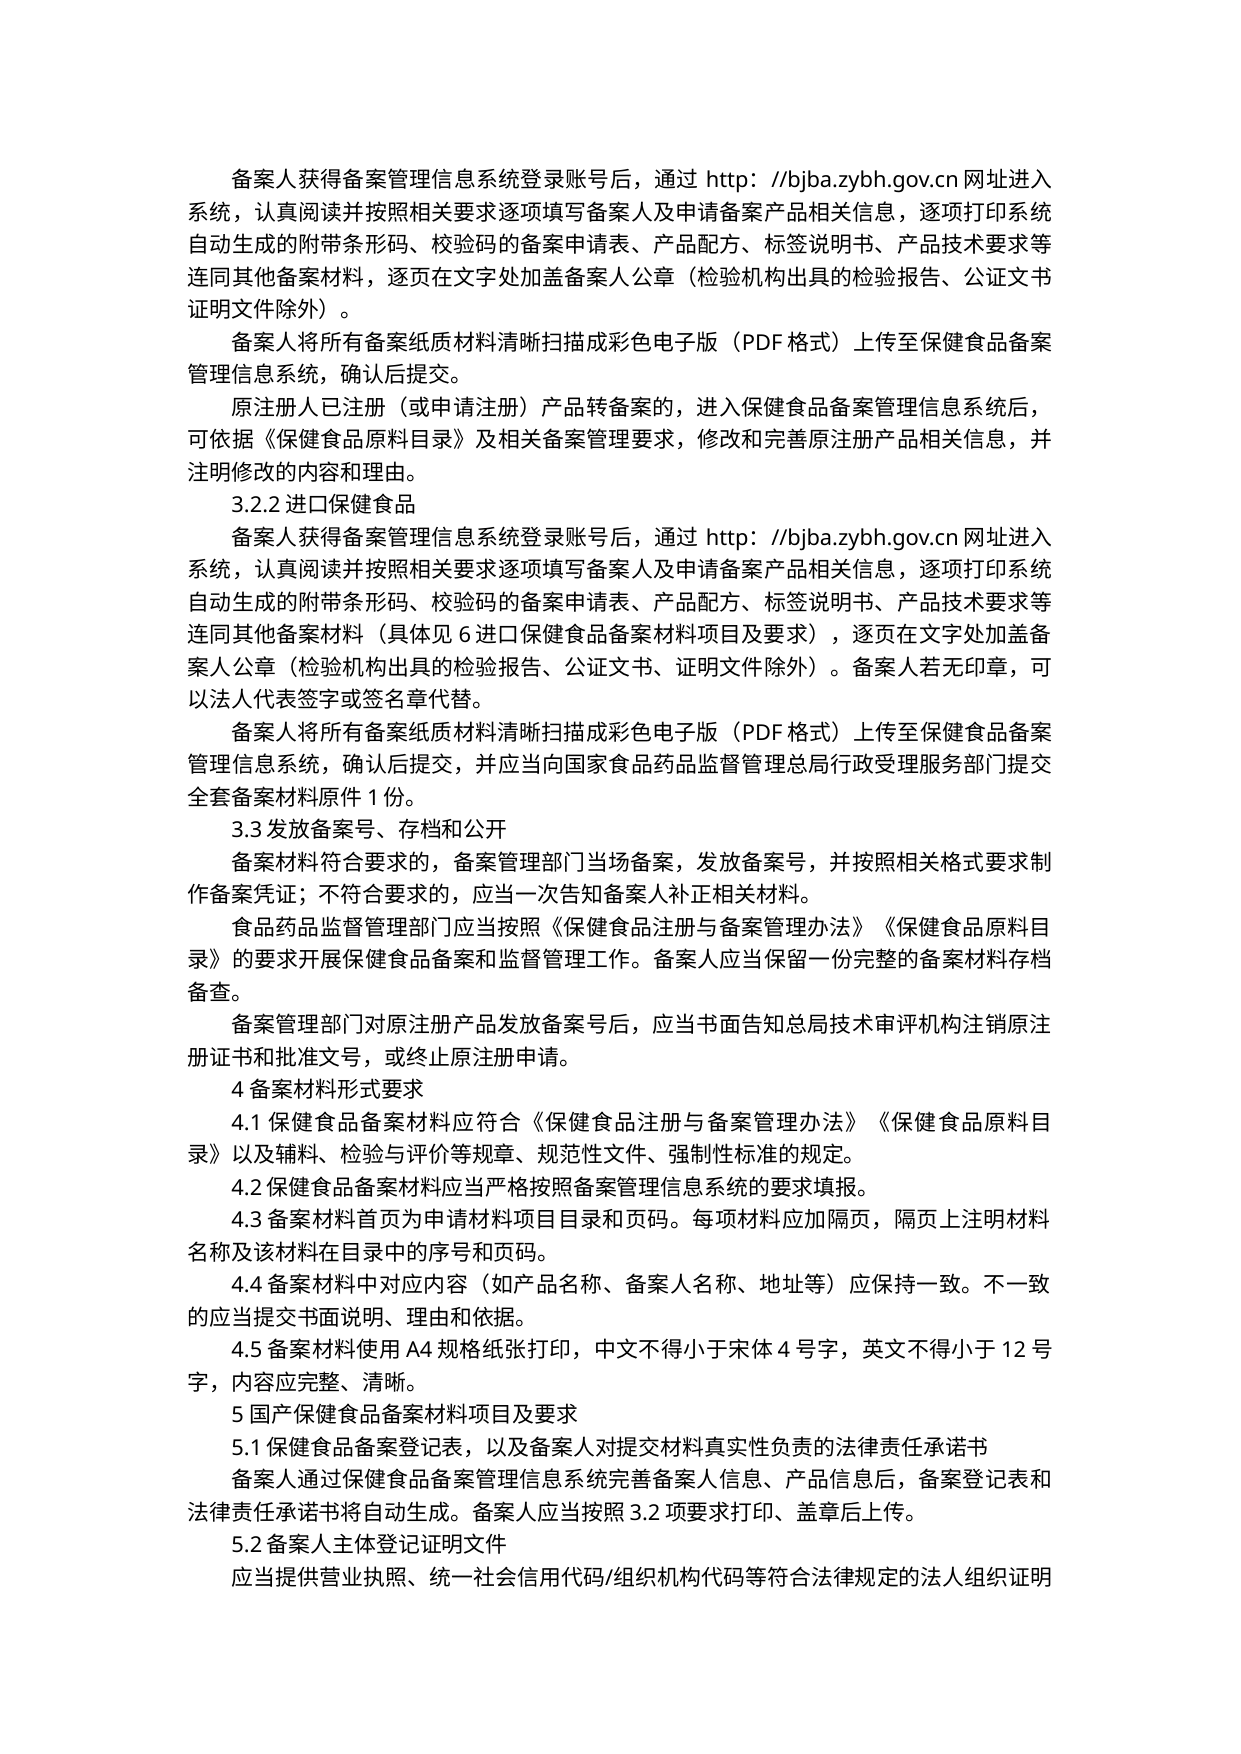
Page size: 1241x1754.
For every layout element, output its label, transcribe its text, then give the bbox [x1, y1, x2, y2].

text 3.3发放备案号、存档和公开 [187, 812, 1053, 844]
text 4.2保健食品备案材料应当严格按照备案管理信息系统的要求填报。 [187, 1169, 1053, 1202]
text 备案人通过保健食品备案管理信息系统完善备案人信息、产品信息后，备案登记表和法律责任承诺书将自动生成。备案人应当按照3.2项要求打印、盖章后上传。 [187, 1462, 1053, 1527]
text 3.2.2进口保健食品 [187, 487, 1053, 519]
text 备案人将所有备案纸质材料清晰扫描成彩色电子版（PDF格式）上传至保健食品备案管理信息系统，确认后提交。 [187, 324, 1053, 389]
text 备案管理部门对原注册产品发放备案号后，应当书面告知总局技术审评机构注销原注册证书和批准文号，或终止原注册申请。 [187, 1007, 1053, 1072]
text 5.1保健食品备案登记表，以及备案人对提交材料真实性负责的法律责任承诺书 [187, 1429, 1053, 1462]
text 4.4备案材料中对应内容（如产品名称、备案人名称、地址等）应保持一致。不一致的应当提交书面说明、理由和依据。 [187, 1267, 1053, 1332]
text 原注册人已注册（或申请注册）产品转备案的，进入保健食品备案管理信息系统后，可依据《保健食品原料目录》及相关备案管理要求，修改和完善原注册产品相关信息，并注明修改的内容和理由。 [187, 389, 1053, 487]
text 5 国产保健食品备案材料项目及要求 [187, 1397, 1053, 1429]
text 备案人获得备案管理信息系统登录账号后，通过http：//bjba.zybh.gov.cn网址进入系统，认真阅读并按照相关要求逐项填写备案人及申请备案产品相关信息，逐项打印系统自动生成的附带条形码、校验码的备案申请表、产品配方、标签说明书、产品技术要求等，连同其他备案材料（具体见6进口保健食品备案材料项目及要求），逐页在文字处加盖备案人公章（检验机构出具的检验报告、公证文书、证明文件除外）。备案人若无印章，可以法人代表签字或签名章代替。 [187, 519, 1053, 714]
text 食品药品监督管理部门应当按照《保健食品注册与备案管理办法》《保健食品原料目录》的要求开展保健食品备案和监督管理工作。备案人应当保留一份完整的备案材料存档备查。 [187, 909, 1053, 1007]
text 备案材料符合要求的，备案管理部门当场备案，发放备案号，并按照相关格式要求制作备案凭证；不符合要求的，应当一次告知备案人补正相关材料。 [187, 844, 1053, 909]
text 5.2备案人主体登记证明文件 [187, 1527, 1053, 1559]
text 4.3备案材料首页为申请材料项目目录和页码。每项材料应加隔页，隔页上注明材料名称及该材料在目录中的序号和页码。 [187, 1202, 1053, 1267]
text 备案人获得备案管理信息系统登录账号后，通过http：//bjba.zybh.gov.cn网址进入系统，认真阅读并按照相关要求逐项填写备案人及申请备案产品相关信息，逐项打印系统自动生成的附带条形码、校验码的备案申请表、产品配方、标签说明书、产品技术要求等，连同其他备案材料，逐页在文字处加盖备案人公章（检验机构出具的检验报告、公证文书、证明文件除外）。 [187, 162, 1053, 324]
text 4 备案材料形式要求 [187, 1072, 1053, 1104]
text 4.5备案材料使用A4规格纸张打印，中文不得小于宋体4号字，英文不得小于12号字，内容应完整、清晰。 [187, 1332, 1053, 1397]
text 备案人将所有备案纸质材料清晰扫描成彩色电子版（PDF格式）上传至保健食品备案管理信息系统，确认后提交，并应当向国家食品药品监督管理总局行政受理服务部门提交全套备案材料原件1份。 [187, 714, 1053, 812]
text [187, 1559, 1053, 1592]
text 4.1保健食品备案材料应符合《保健食品注册与备案管理办法》《保健食品原料目录》以及辅料、检验与评价等规章、规范性文件、强制性标准的规定。 [187, 1104, 1053, 1169]
